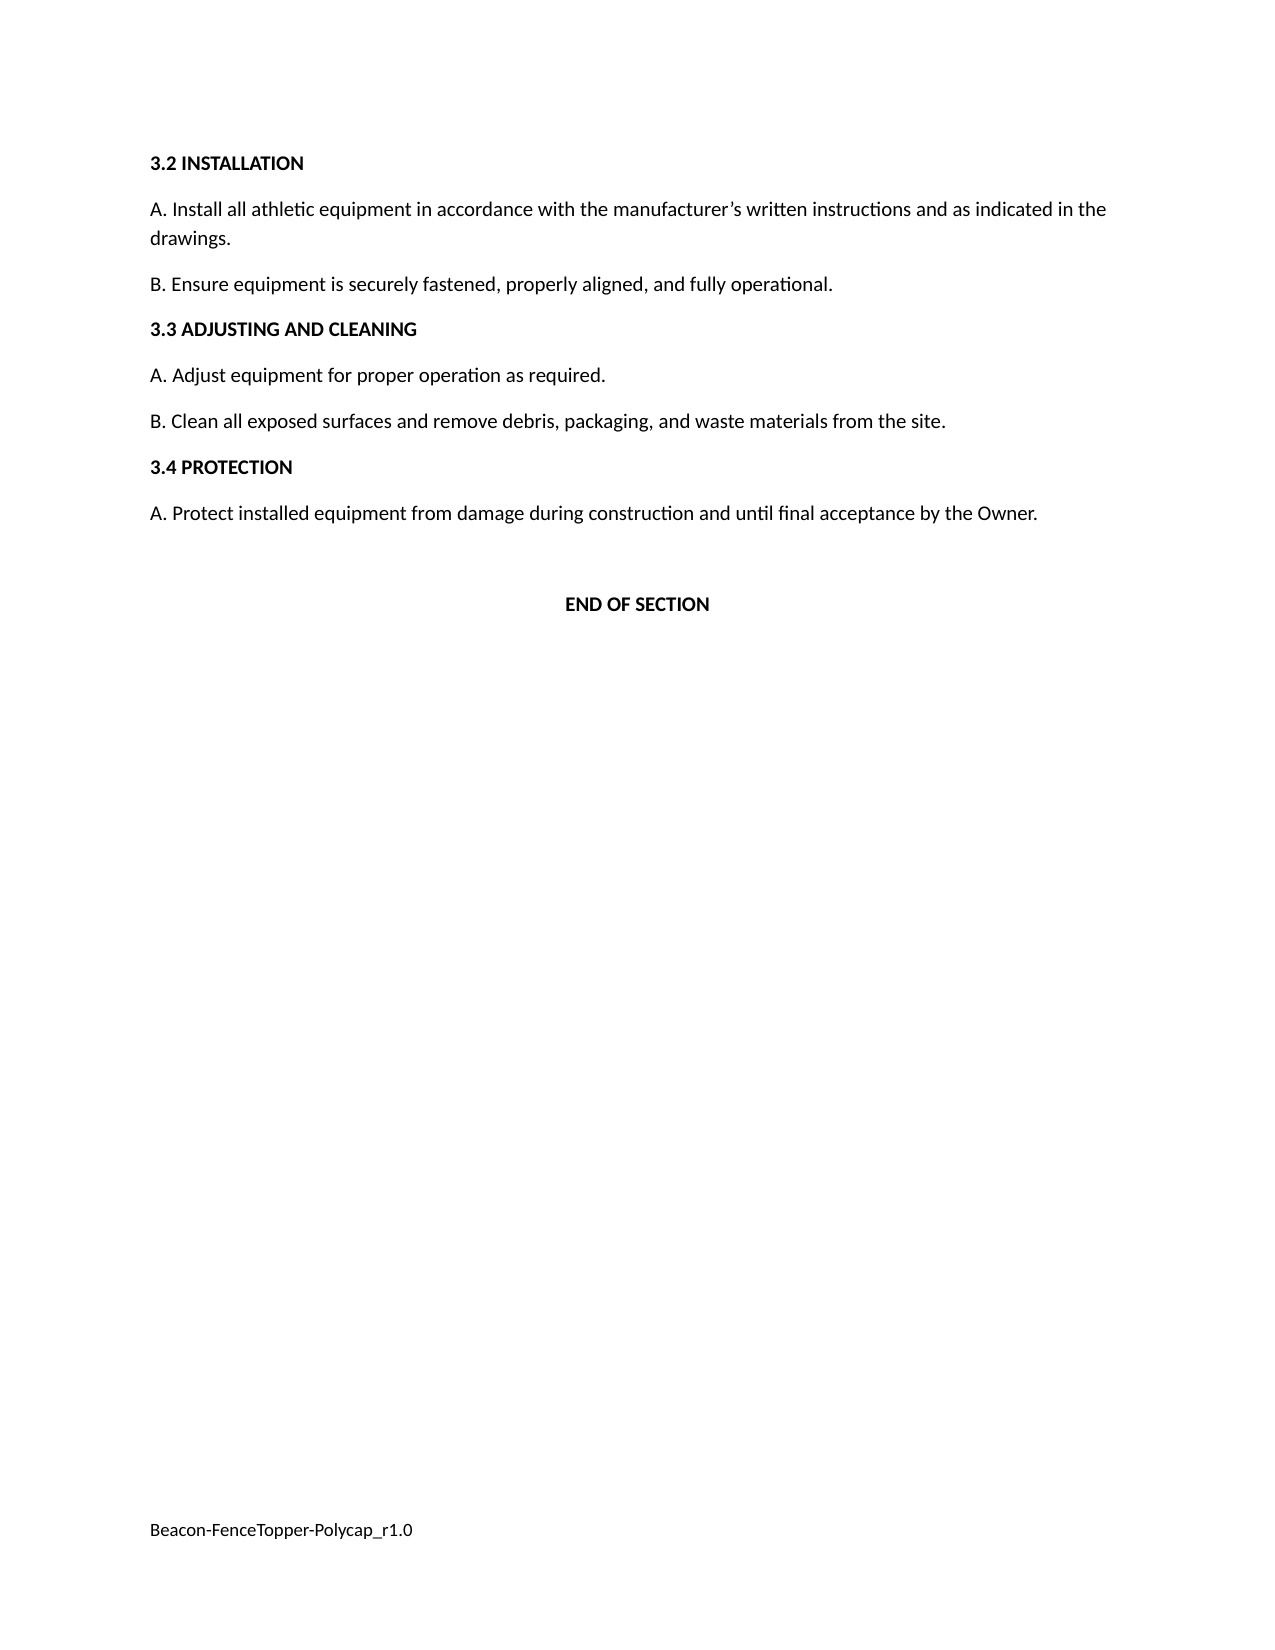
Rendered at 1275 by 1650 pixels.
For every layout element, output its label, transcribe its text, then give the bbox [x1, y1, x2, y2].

text 3.4 PROTECTION [150, 454, 1125, 479]
text B. Clean all exposed surfaces and remove debris, packaging, and waste materials from the site. [150, 408, 1125, 434]
text B. Ensure equipment is securely fastened, properly aligned, and fully operational. [150, 271, 1125, 296]
text 3.2 INSTALLATION [150, 150, 1125, 175]
text A. Install all athletic equipment in accordance with the manufacturer’s written instructions and as indicated in the drawings. [150, 196, 1125, 250]
text END OF SECTION [150, 592, 1125, 617]
text A. Adjust equipment for proper operation as required. [150, 362, 1125, 388]
text 3.3 ADJUSTING AND CLEANING [150, 317, 1125, 342]
text A. Protect installed equipment from damage during construction and until final acceptance by the Owner. [150, 500, 1125, 525]
